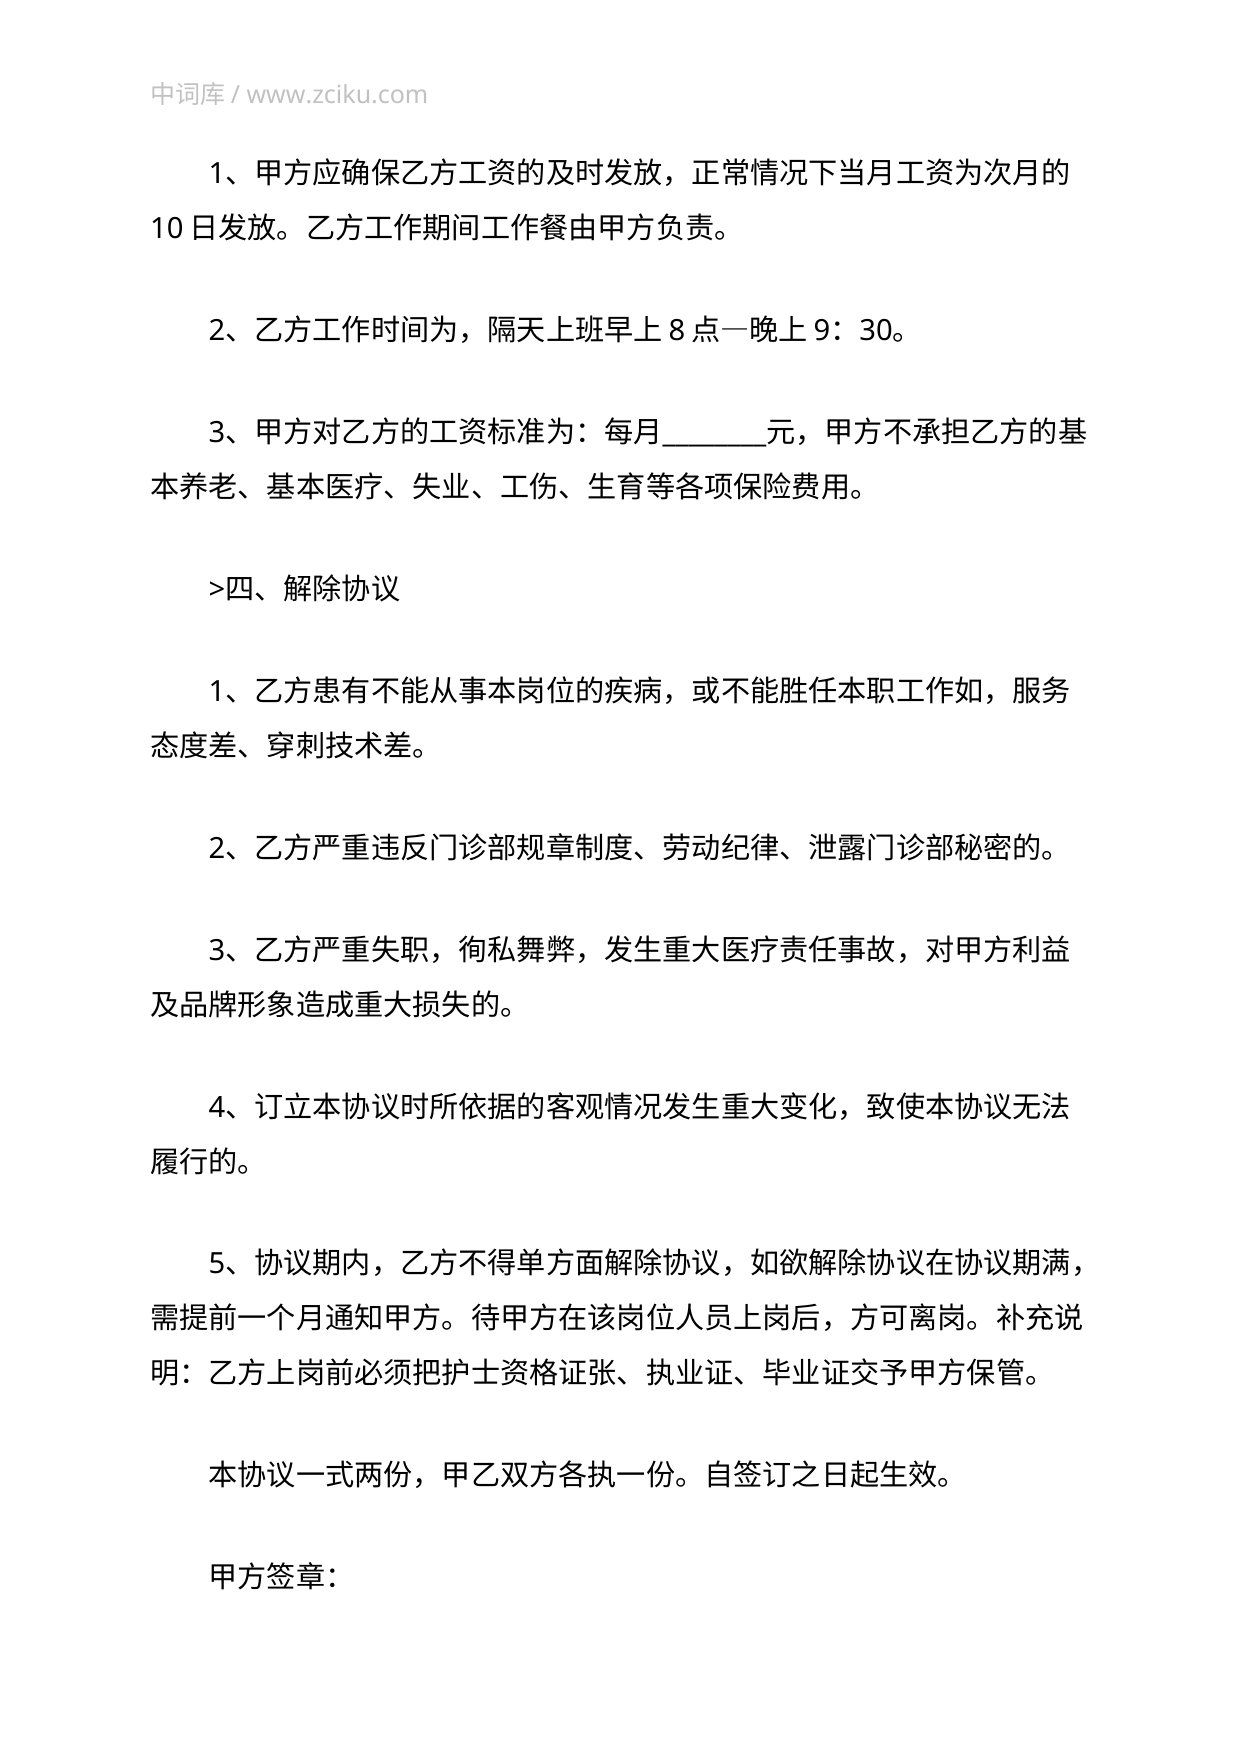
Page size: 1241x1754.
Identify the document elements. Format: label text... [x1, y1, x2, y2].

text 3、甲方对乙方的工资标准为：每月________元，甲方不承担乙方的基本养老、基本医疗、失业、工伤、生育等各项保险费用。 [150, 409, 1090, 506]
text 2、乙方工作时间为，隔天上班早上8点—晚上9：30。 [150, 307, 1090, 349]
text >四、解除协议 [150, 566, 1090, 608]
text 5、协议期内，乙方不得单方面解除协议，如欲解除协议在协议期满，需提前一个月通知甲方。待甲方在该岗位人员上岗后，方可离岗。补充说明：乙方上岗前必须把护士资格证张、执业证、毕业证交予甲方保管。 [150, 1240, 1090, 1392]
text 4、订立本协议时所依据的客观情况发生重大变化，致使本协议无法履行的。 [150, 1083, 1090, 1181]
text 3、乙方严重失职，徇私舞弊，发生重大医疗责任事故，对甲方利益及品牌形象造成重大损失的。 [150, 926, 1090, 1024]
text 甲方签章： [150, 1553, 1090, 1596]
text 本协议一式两份，甲乙双方各执一份。自签订之日起生效。 [150, 1452, 1090, 1494]
text 1、乙方患有不能从事本岗位的疾病，或不能胜任本职工作如，服务态度差、穿刺技术差。 [150, 668, 1090, 765]
text 2、乙方严重违反门诊部规章制度、劳动纪律、泄露门诊部秘密的。 [150, 824, 1090, 867]
text 1、甲方应确保乙方工资的及时发放，正常情况下当月工资为次月的10日发放。乙方工作期间工作餐由甲方负责。 [150, 150, 1090, 247]
